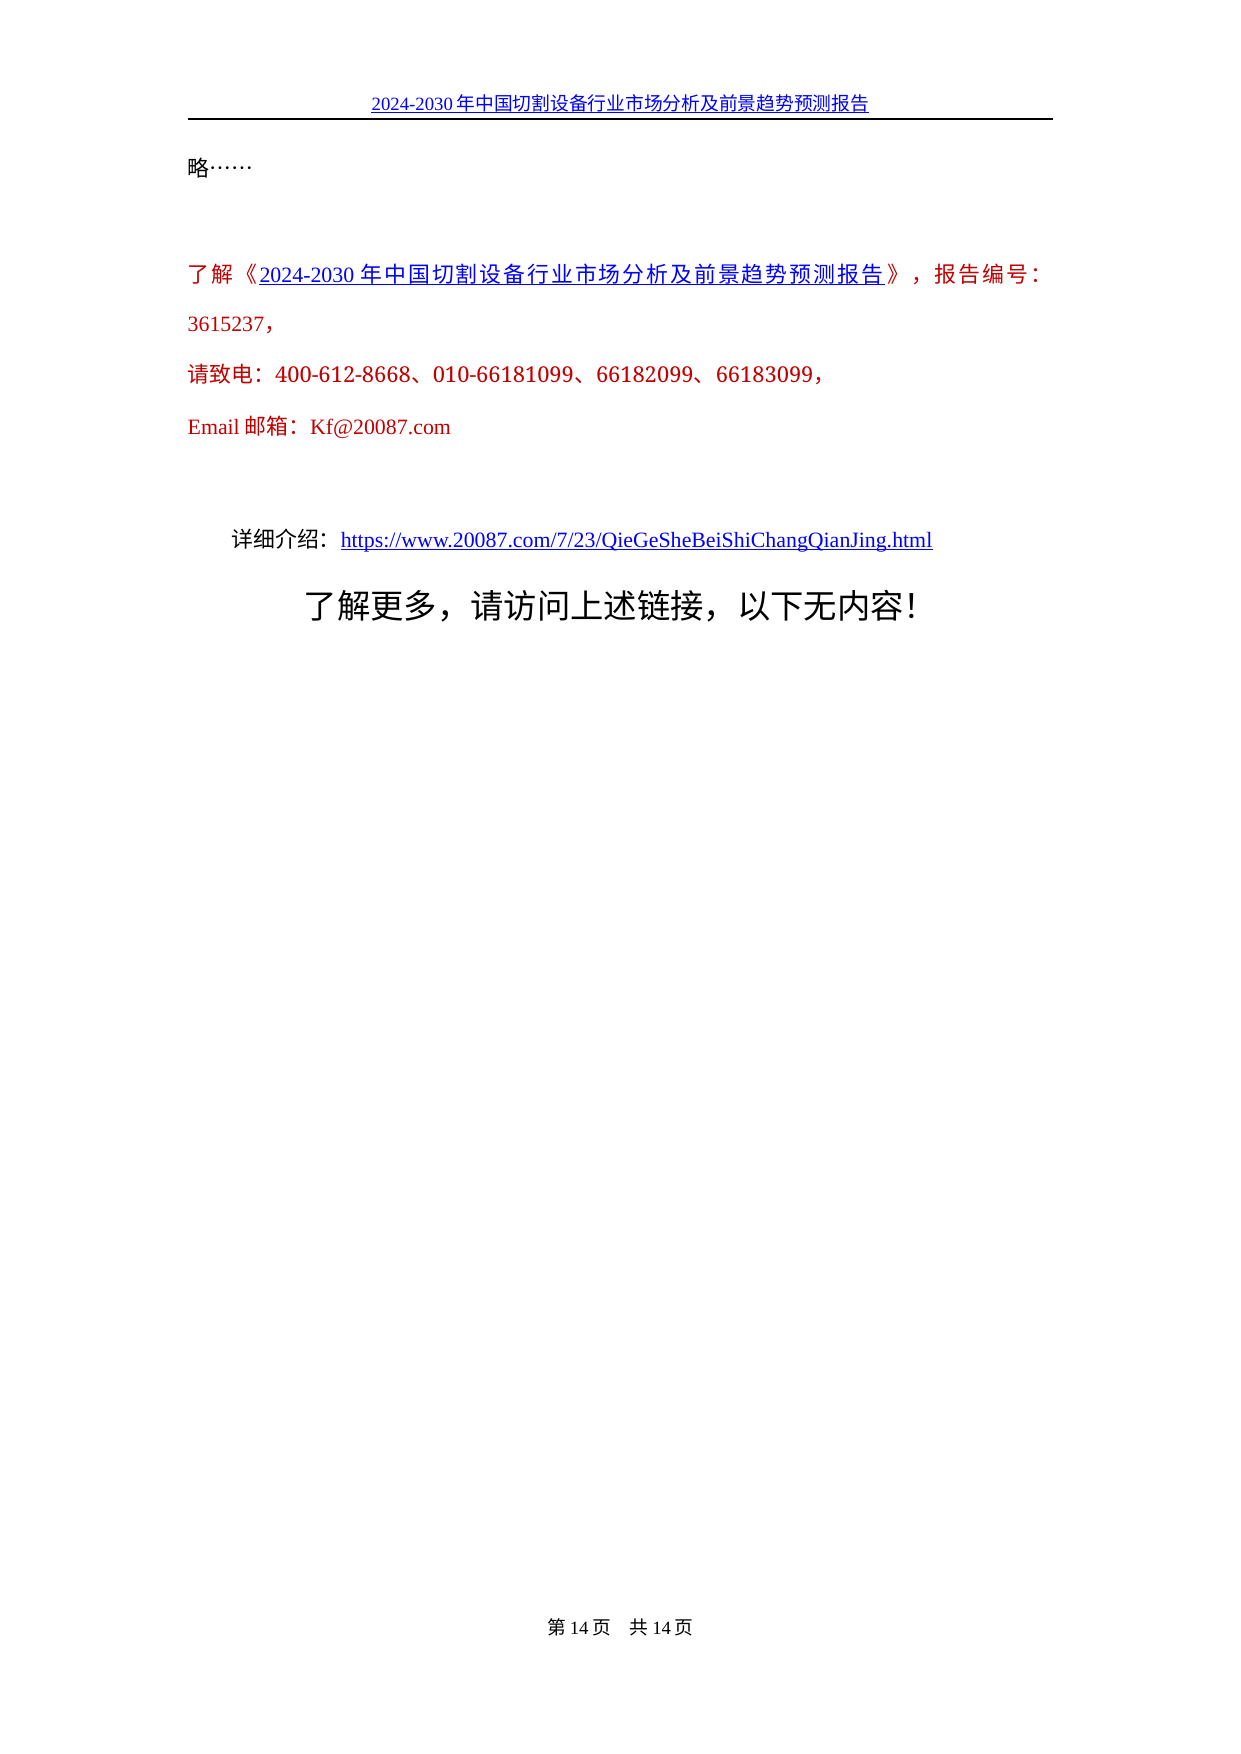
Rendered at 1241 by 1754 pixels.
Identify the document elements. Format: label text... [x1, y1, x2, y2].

text 请致电：400-612-8668、010-66181099、66182099、66183099， [187, 357, 1053, 389]
text Email邮箱：Kf@20087.com [187, 408, 1053, 441]
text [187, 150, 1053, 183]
title 了解更多，请访问上述链接，以下无内容！ [187, 571, 1053, 636]
text 了解《2024-2030年中国切割设备行业市场分析及前景趋势预测报告》，报告编号：3615237， [187, 257, 1053, 338]
text 详细介绍：https://www.20087.com/7/23/QieGeSheBeiShiChangQianJing.html [187, 521, 1053, 554]
